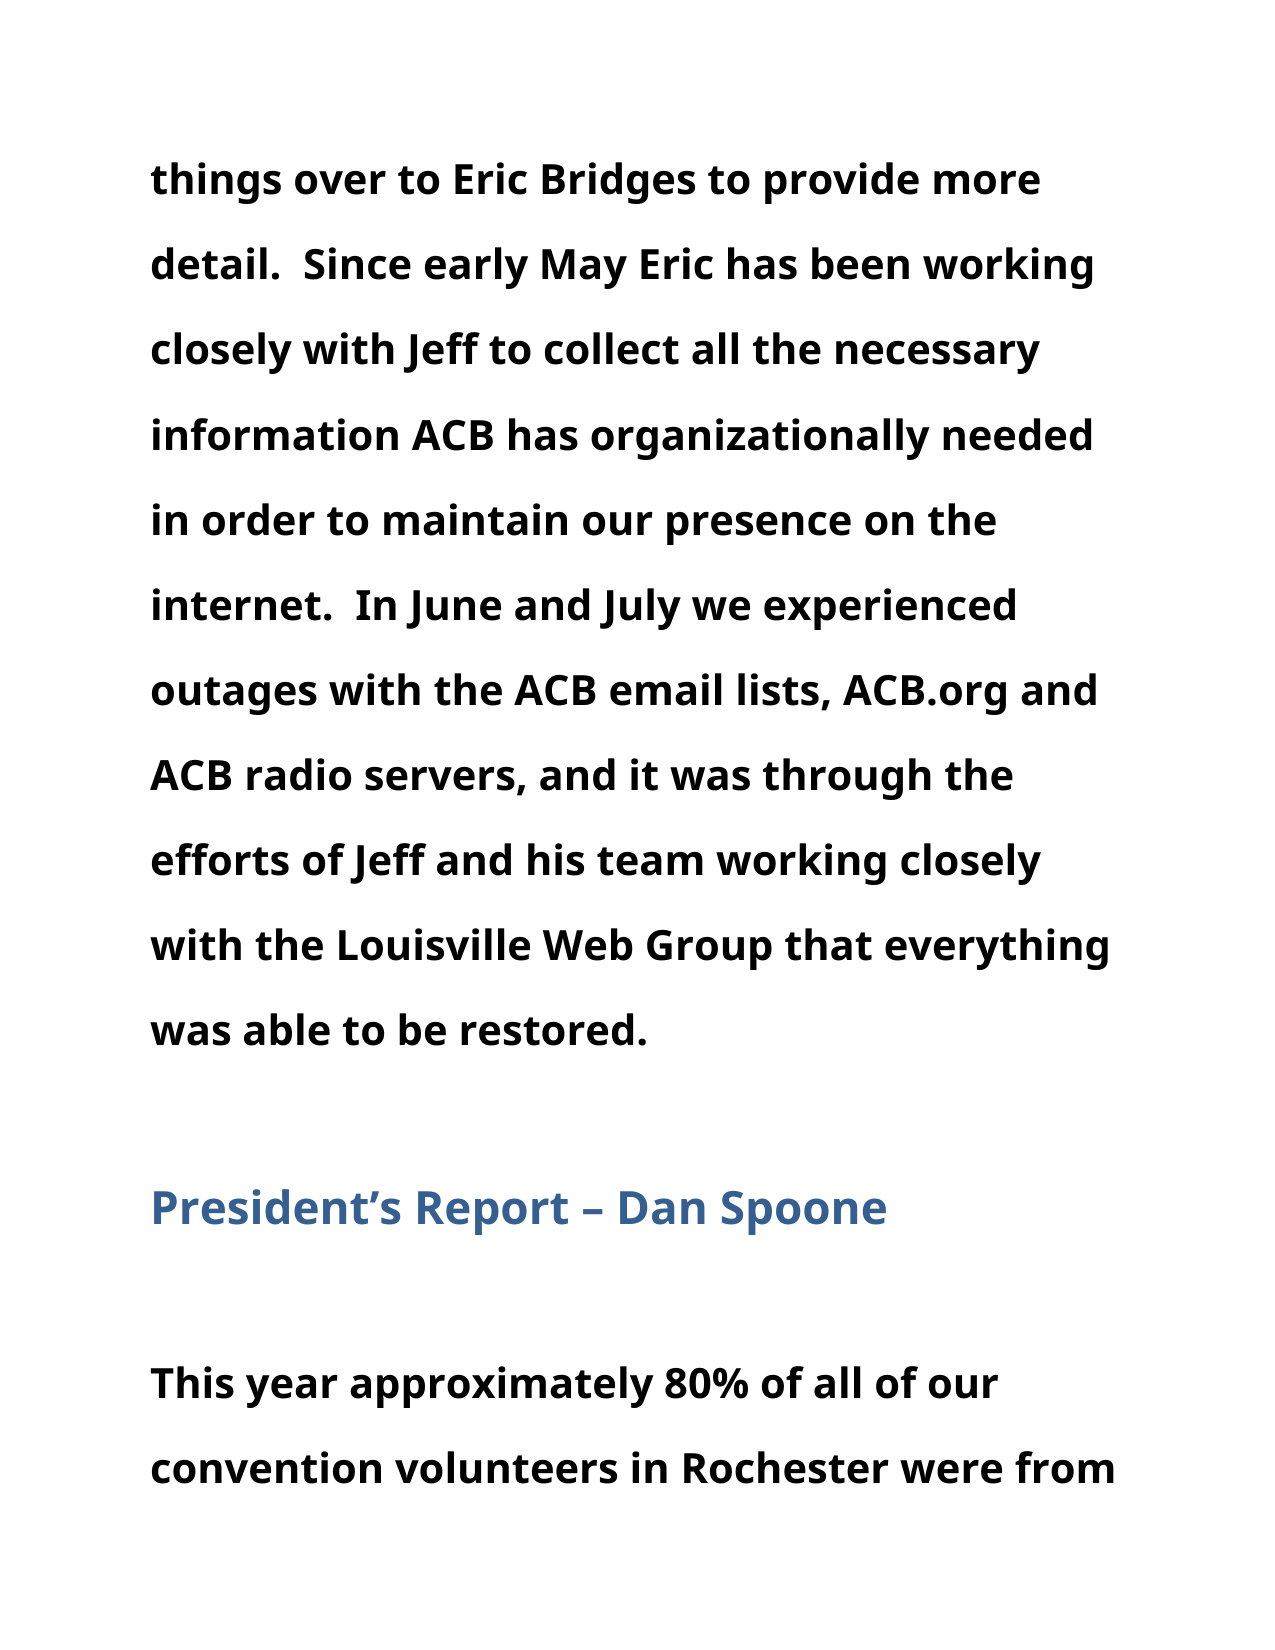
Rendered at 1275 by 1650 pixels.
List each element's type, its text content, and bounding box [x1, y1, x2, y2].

subtitle President’s Report – Dan Spoone [150, 1175, 1125, 1238]
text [150, 150, 1125, 1058]
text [150, 1354, 1125, 1496]
